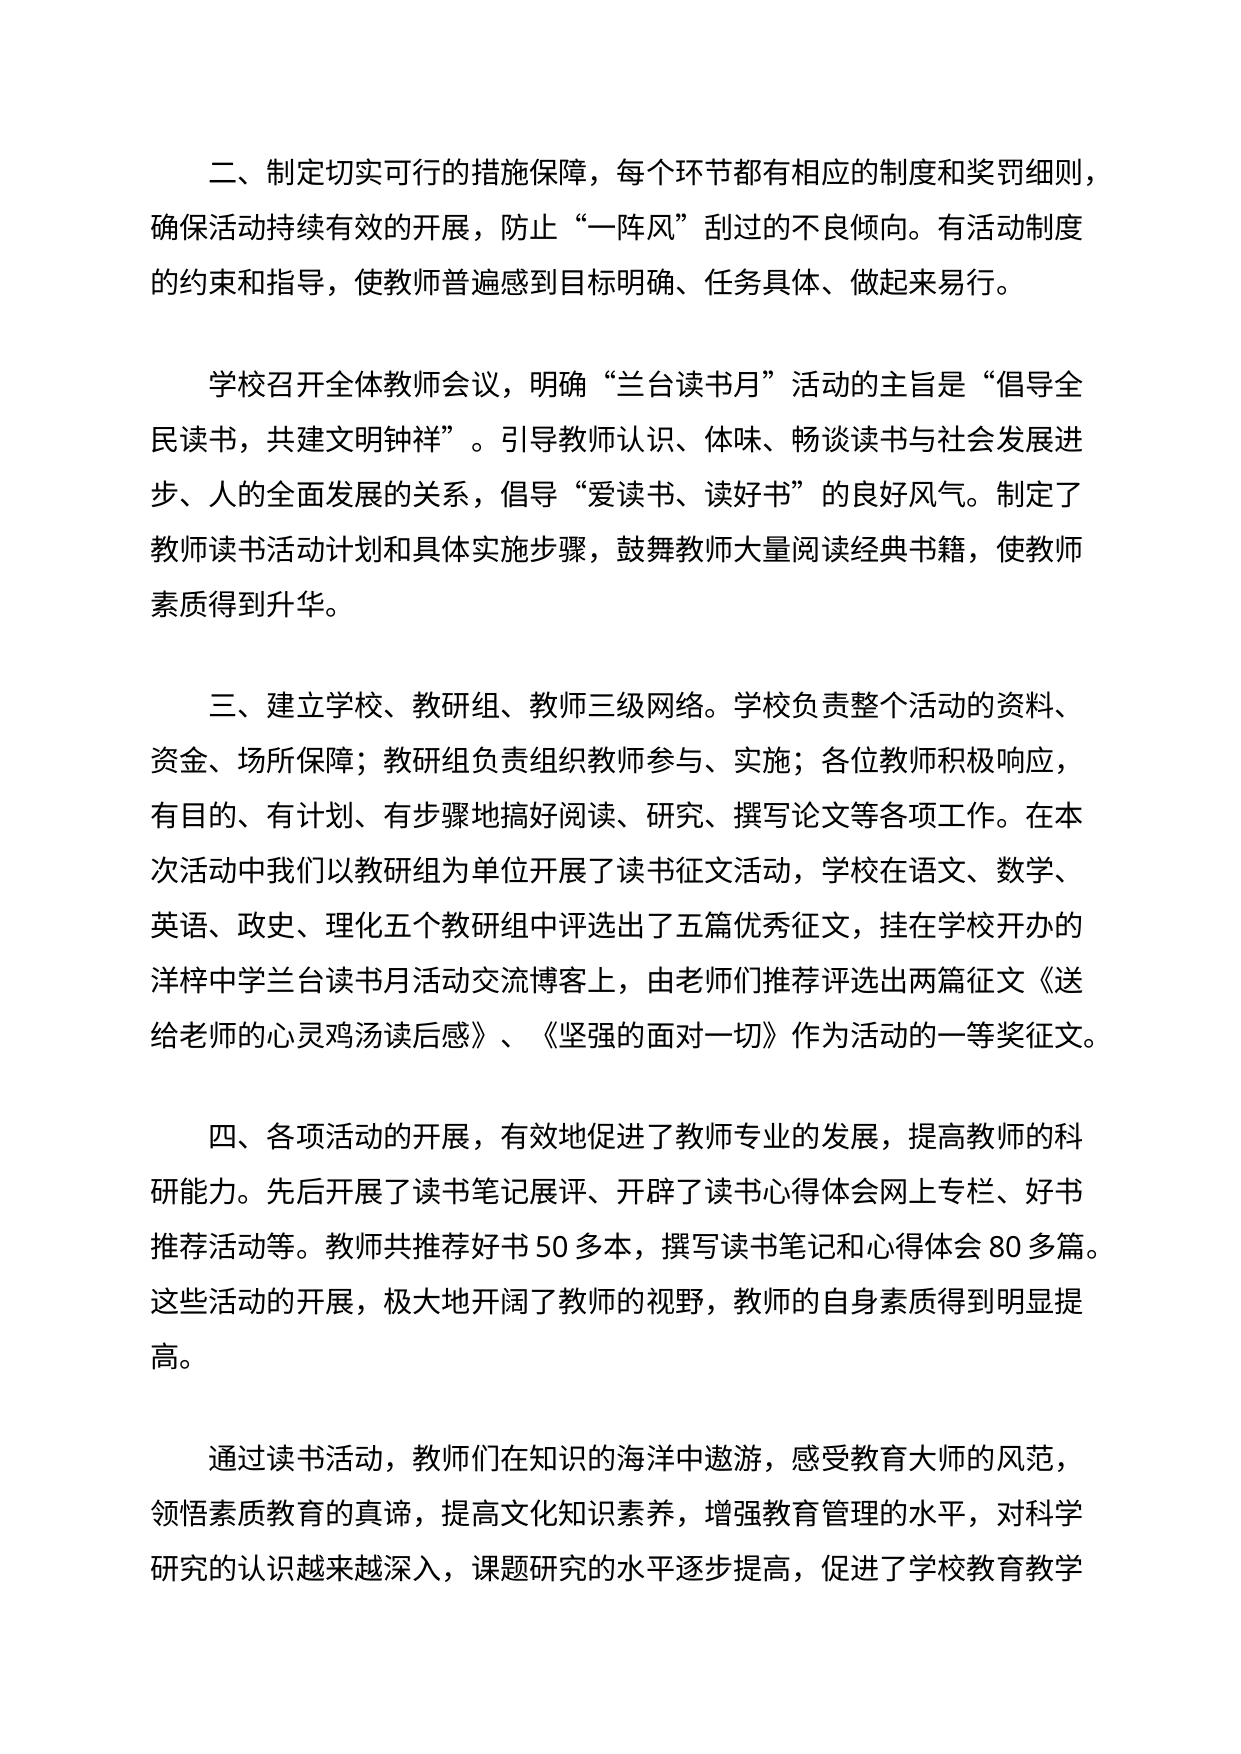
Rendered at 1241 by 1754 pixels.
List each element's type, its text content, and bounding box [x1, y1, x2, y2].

text 四、各项活动的开展，有效地促进了教师专业的发展，提高教师的科研能力。先后开展了读书笔记展评、开辟了读书心得体会网上专栏、好书推荐活动等。教师共推荐好书50多本，撰写读书笔记和心得体会80多篇。这些活动的开展，极大地开阔了教师的视野，教师的自身素质得到明显提高。 [150, 1114, 1090, 1376]
text 二、制定切实可行的措施保障，每个环节都有相应的制度和奖罚细则，确保活动持续有效的开展，防止“一阵风”刮过的不良倾向。有活动制度的约束和指导，使教师普遍感到目标明确、任务具体、做起来易行。 [150, 150, 1090, 302]
text 学校召开全体教师会议，明确“兰台读书月”活动的主旨是“倡导全民读书，共建文明钟祥”。引导教师认识、体味、畅谈读书与社会发展进步、人的全面发展的关系，倡导“爱读书、读好书”的良好风气。制定了教师读书活动计划和具体实施步骤，鼓舞教师大量阅读经典书籍，使教师素质得到升华。 [150, 362, 1090, 623]
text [150, 1436, 1090, 1588]
text 三、建立学校、教研组、教师三级网络。学校负责整个活动的资料、资金、场所保障；教研组负责组织教师参与、实施；各位教师积极响应，有目的、有计划、有步骤地搞好阅读、研究、撰写论文等各项工作。在本次活动中我们以教研组为单位开展了读书征文活动，学校在语文、数学、英语、政史、理化五个教研组中评选出了五篇优秀征文，挂在学校开办的洋梓中学兰台读书月活动交流博客上，由老师们推荐评选出两篇征文《送给老师的心灵鸡汤读后感》、《坚强的面对一切》作为活动的一等奖征文。 [150, 683, 1090, 1054]
